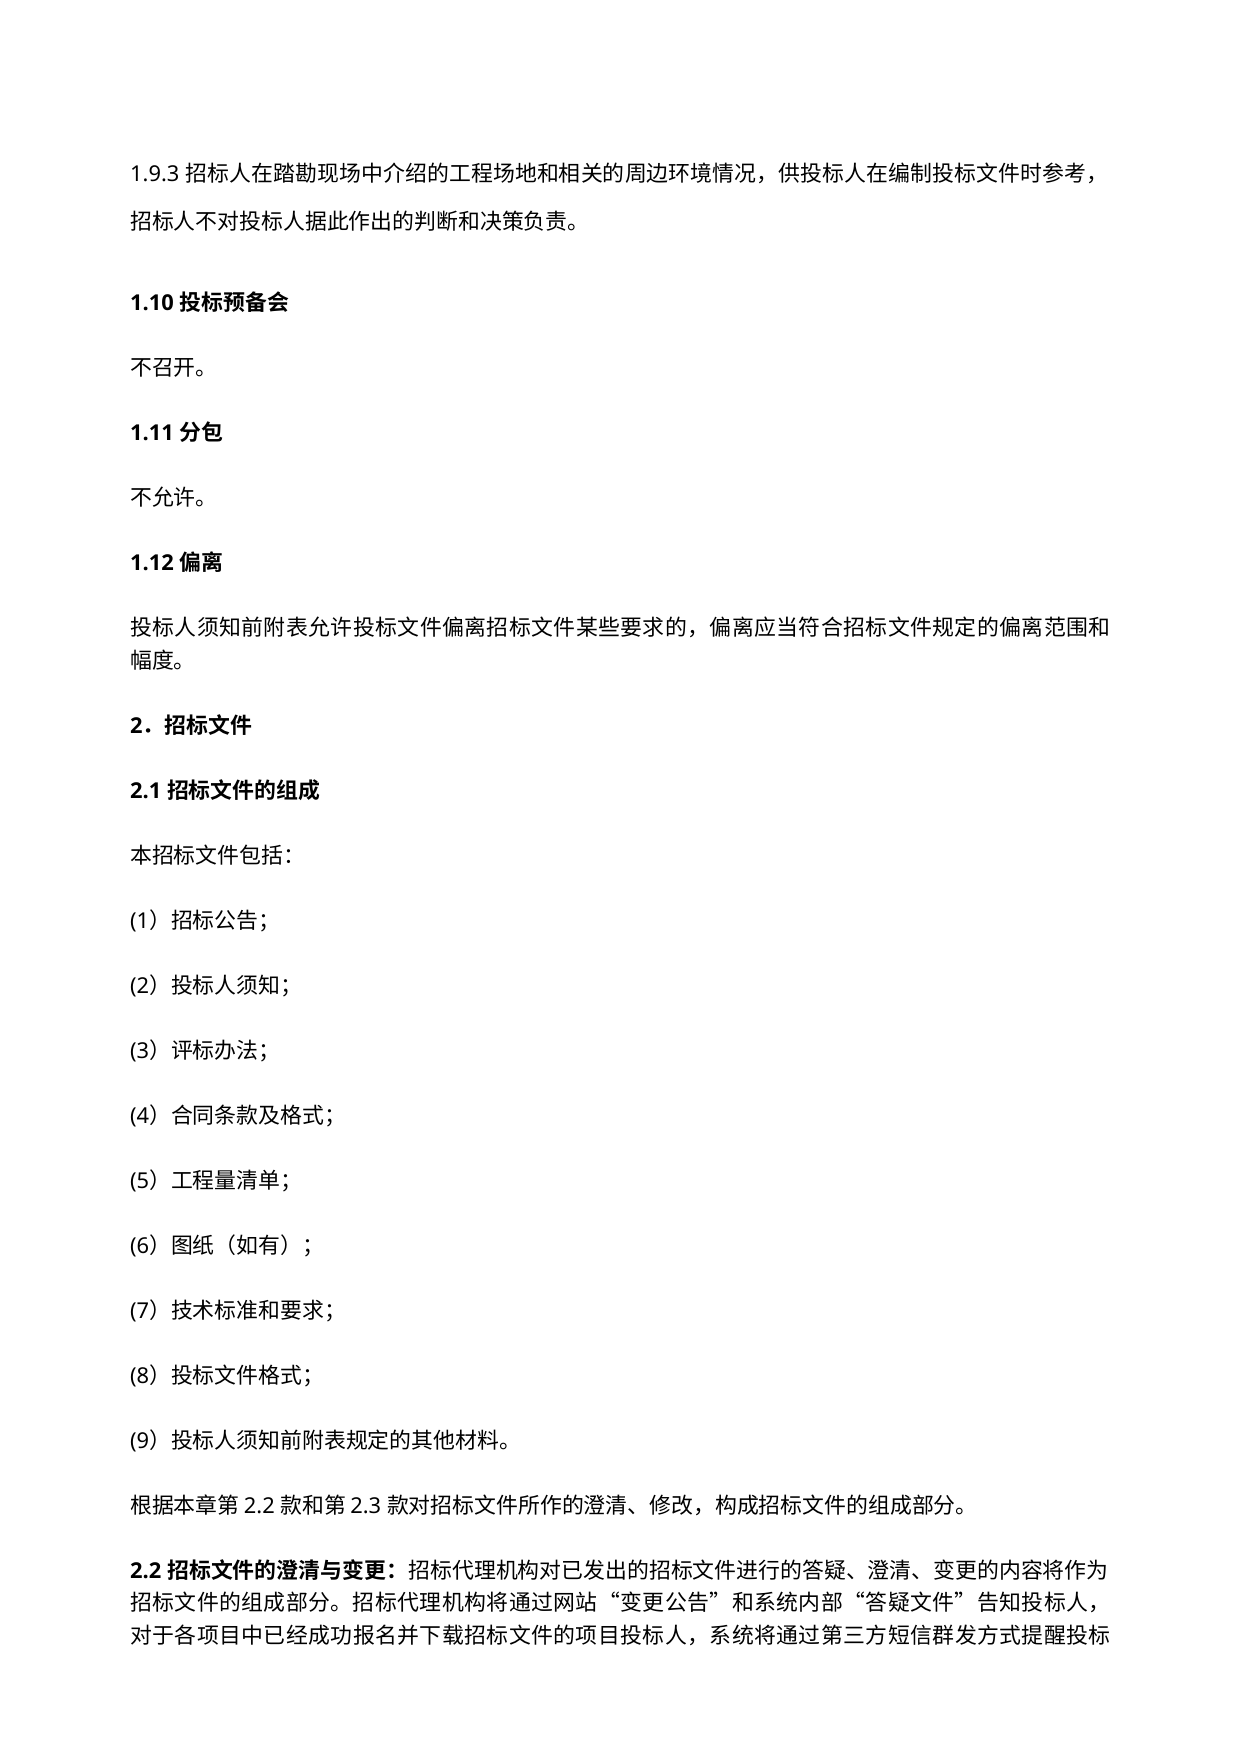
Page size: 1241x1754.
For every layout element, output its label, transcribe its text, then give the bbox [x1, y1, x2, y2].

text 1.10 投标预备会 [130, 285, 1110, 317]
text (7）技术标准和要求； [130, 1292, 1110, 1325]
text (5）工程量清单； [130, 1162, 1110, 1195]
text (1）招标公告； [130, 902, 1110, 935]
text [130, 1552, 1110, 1650]
text 2．招标文件 [130, 707, 1110, 740]
text 2.1 招标文件的组成 [130, 772, 1110, 805]
text 投标人须知前附表允许投标文件偏离招标文件某些要求的，偏离应当符合招标文件规定的偏离范围和幅度。 [130, 610, 1110, 675]
text 本招标文件包括： [130, 837, 1110, 870]
text (2）投标人须知； [130, 967, 1110, 1000]
text 1.12 偏离 [130, 545, 1110, 577]
text 根据本章第2.2 款和第2.3 款对招标文件所作的澄清、修改，构成招标文件的组成部分。 [130, 1487, 1110, 1520]
text (4）合同条款及格式； [130, 1097, 1110, 1130]
text 1.9.3 招标人在踏勘现场中介绍的工程场地和相关的周边环境情况，供投标人在编制投标文件时参考，招标人不对投标人据此作出的判断和决策负责。 [130, 155, 1110, 236]
text (3）评标办法； [130, 1032, 1110, 1065]
text (8）投标文件格式； [130, 1357, 1110, 1390]
text 1.11 分包 [130, 415, 1110, 447]
text (9）投标人须知前附表规定的其他材料。 [130, 1422, 1110, 1455]
text (6）图纸（如有）； [130, 1227, 1110, 1260]
text 不允许。 [130, 480, 1110, 512]
text 不召开。 [130, 350, 1110, 382]
